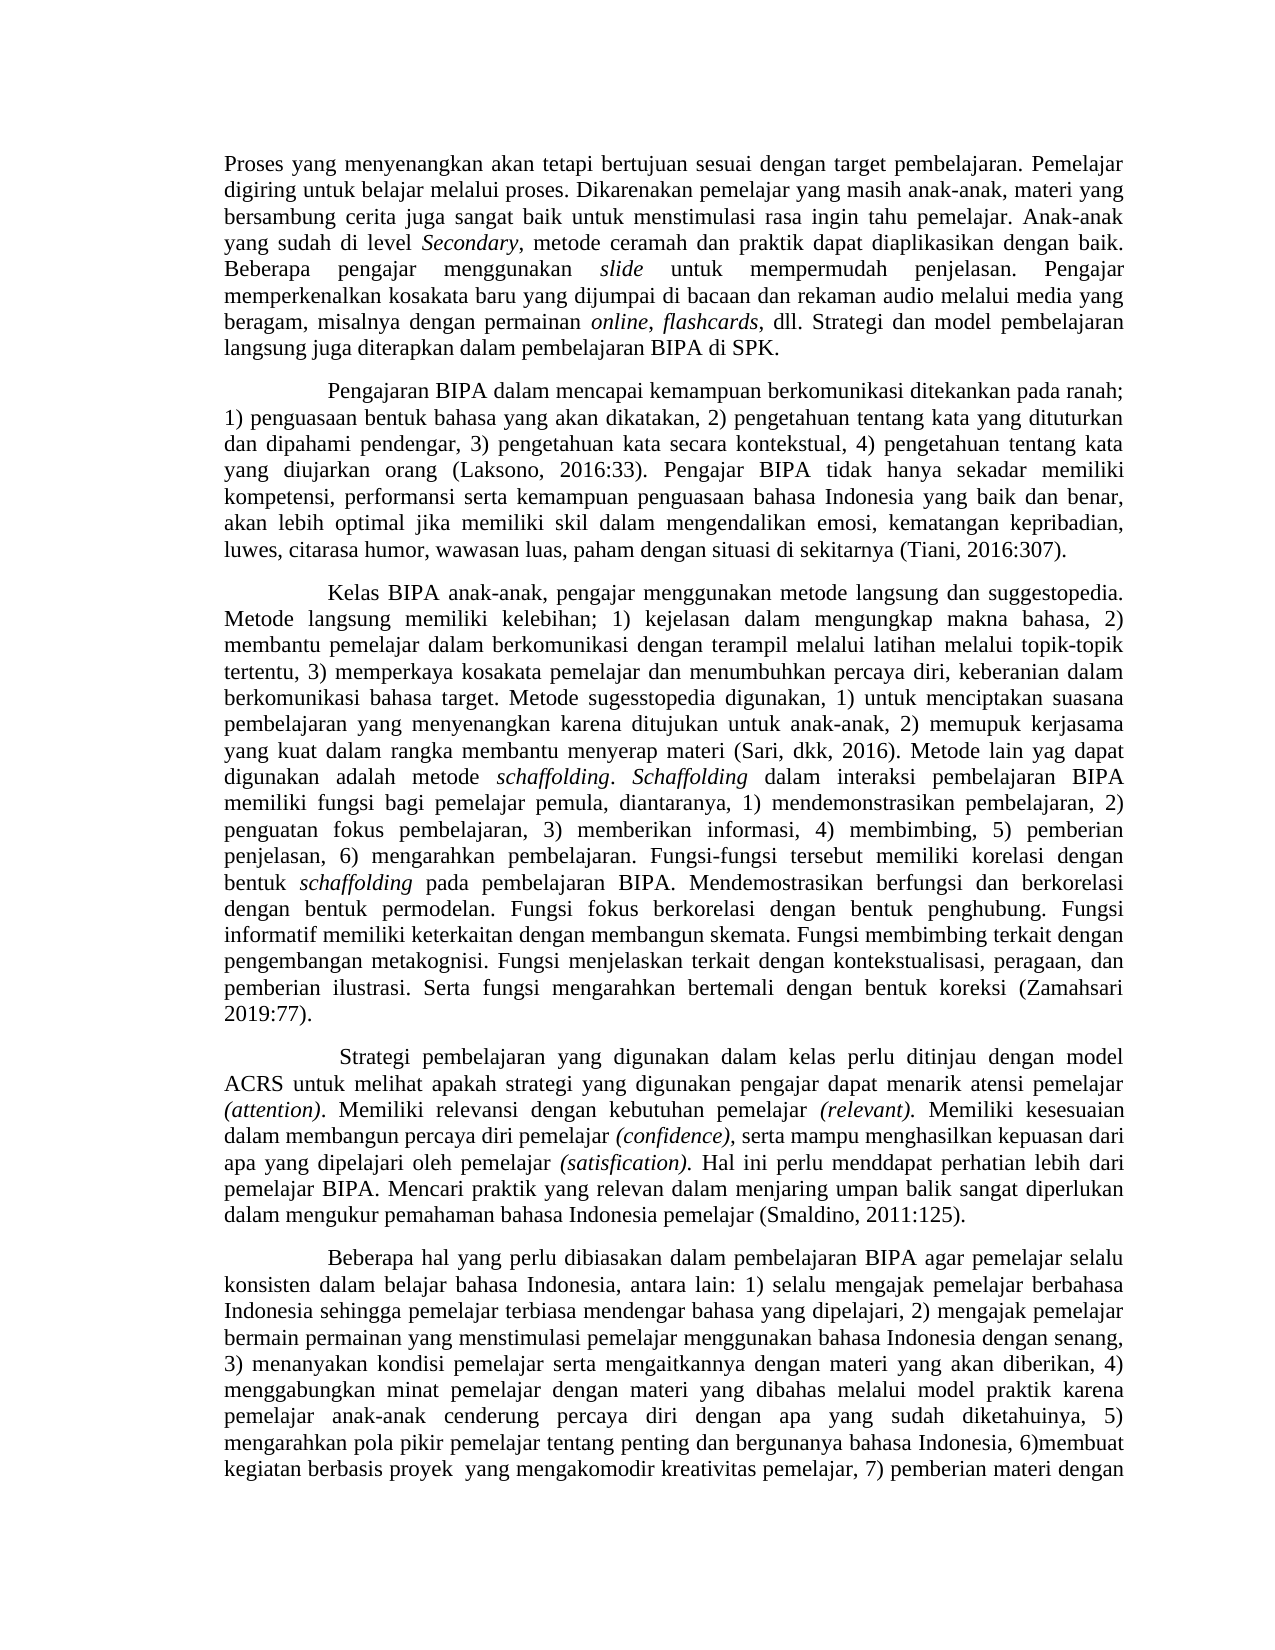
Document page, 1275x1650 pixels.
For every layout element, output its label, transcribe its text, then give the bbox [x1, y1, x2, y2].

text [224, 150, 1125, 361]
text Strategi pembelajaran yang digunakan dalam kelas perlu ditinjau dengan model ACRS untuk melihat apakah strategi yang digunakan pengajar dapat menarik atensi pemelajar (attention). Memiliki relevansi dengan kebutuhan pemelajar (relevant). Memiliki kesesuaian dalam membangun percaya diri pemelajar (confidence), serta mampu menghasilkan kepuasan dari apa yang dipelajari oleh pemelajar (satisfication). Hal ini perlu menddapat perhatian lebih dari pemelajar BIPA. Mencari praktik yang relevan dalam menjaring umpan balik sangat diperlukan dalam mengukur pemahaman bahasa Indonesia pemelajar (Smaldino, 2011:125). [224, 1043, 1125, 1228]
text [224, 1244, 1125, 1482]
text Kelas BIPA anak-anak, pengajar menggunakan metode langsung dan suggestopedia. Metode langsung memiliki kelebihan; 1) kejelasan dalam mengungkap makna bahasa, 2) membantu pemelajar dalam berkomunikasi dengan terampil melalui latihan melalui topik-topik tertentu, 3) memperkaya kosakata pemelajar dan menumbuhkan percaya diri, keberanian dalam berkomunikasi bahasa target. Metode sugesstopedia digunakan, 1) untuk menciptakan suasana pembelajaran yang menyenangkan karena ditujukan untuk anak-anak, 2) memupuk kerjasama yang kuat dalam rangka membantu menyerap materi (Sari, dkk, 2016). Metode lain yag dapat digunakan adalah metode schaffolding. Schaffolding dalam interaksi pembelajaran BIPA memiliki fungsi bagi pemelajar pemula, diantaranya, 1) mendemonstrasikan pembelajaran, 2) penguatan fokus pembelajaran, 3) memberikan informasi, 4) membimbing, 5) pemberian penjelasan, 6) mengarahkan pembelajaran. Fungsi-fungsi tersebut memiliki korelasi dengan bentuk schaffolding pada pembelajaran BIPA. Mendemostrasikan berfungsi dan berkorelasi dengan bentuk permodelan. Fungsi fokus berkorelasi dengan bentuk penghubung. Fungsi informatif memiliki keterkaitan dengan membangun skemata. Fungsi membimbing terkait dengan pengembangan metakognisi. Fungsi menjelaskan terkait dengan kontekstualisasi, peragaan, dan pemberian ilustrasi. Serta fungsi mengarahkan bertemali dengan bentuk koreksi (Zamahsari 2019:77). [224, 579, 1125, 1027]
text Pengajaran BIPA dalam mencapai kemampuan berkomunikasi ditekankan pada ranah; 1) penguasaan bentuk bahasa yang akan dikatakan, 2) pengetahuan tentang kata yang dituturkan dan dipahami pendengar, 3) pengetahuan kata secara kontekstual, 4) pengetahuan tentang kata yang diujarkan orang (Laksono, 2016:33). Pengajar BIPA tidak hanya sekadar memiliki kompetensi, performansi serta kemampuan penguasaan bahasa Indonesia yang baik dan benar, akan lebih optimal jika memiliki skil dalam mengendalikan emosi, kematangan kepribadian, luwes, citarasa humor, wawasan luas, paham dengan situasi di sekitarnya (Tiani, 2016:307). [224, 377, 1125, 562]
